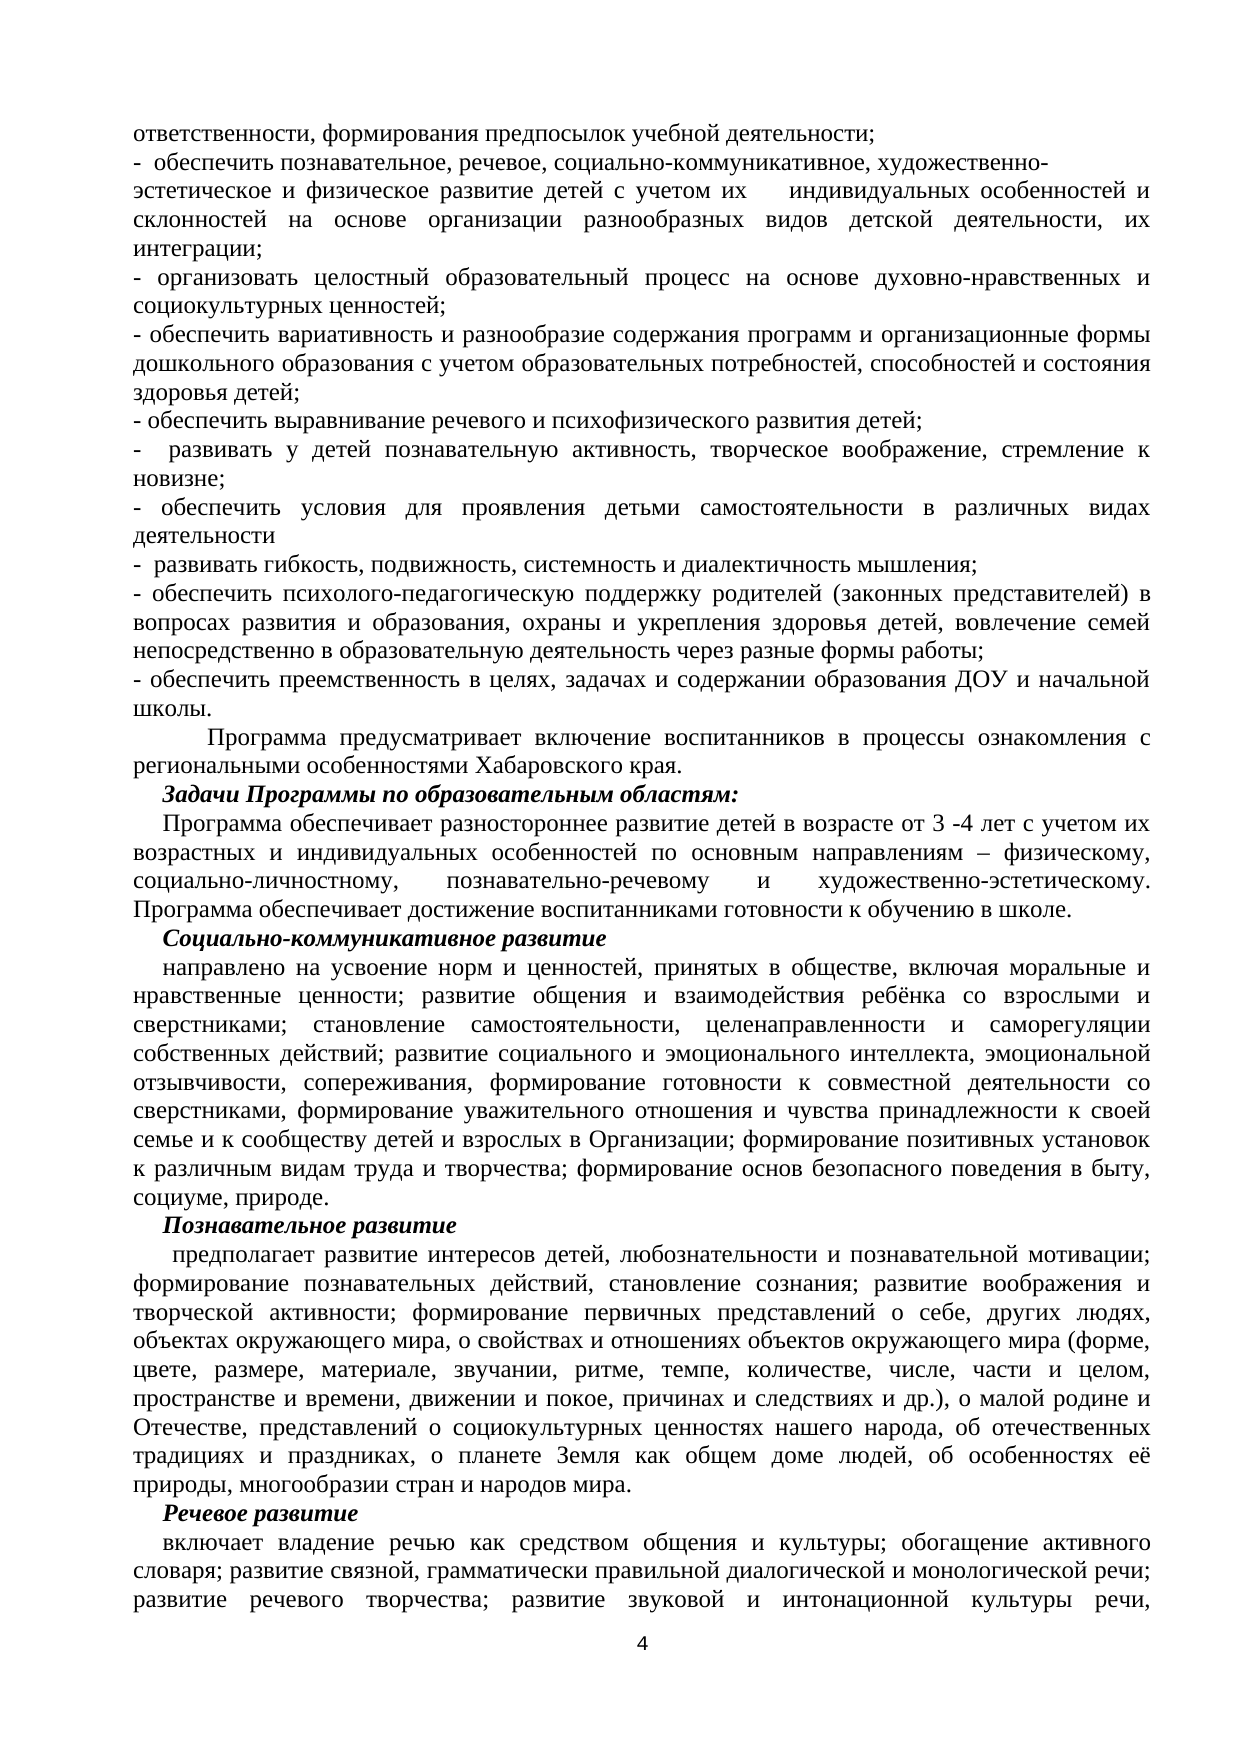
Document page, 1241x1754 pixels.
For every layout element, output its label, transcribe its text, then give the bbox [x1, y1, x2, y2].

text Познавательное развитие [133, 1211, 1152, 1239]
text Программа предусматривает включение воспитанников в процессы ознакомления с региональными особенностями Хабаровского края. [133, 722, 1152, 779]
text эстетическое и физическое развитие детей с учетом их индивидуальных особенностей и склонностей на основе организации разнообразных видов детской деятельности, их интеграции; [133, 176, 1152, 262]
text - обеспечить преемственность в целях, задачах и содержании образования ДОУ и начальной школы. [133, 664, 1152, 722]
text - развивать гибкость, подвижность, системность и диалектичность мышления; [133, 549, 1152, 578]
text - обеспечить познавательное, речевое, социально-коммуникативное, художественно- [133, 147, 1152, 176]
text Программа обеспечивает разностороннее развитие детей в возрасте от 3 -4 лет с учетом их возрастных и индивидуальных особенностей по основным направлениям – физическому, социально-личностному, познавательно-речевому и художественно-эстетическому. Программа обеспечивает достижение воспитанниками готовности к обучению в школе. [133, 808, 1152, 923]
text - обеспечить выравнивание речевого и психофизического развития детей; [133, 406, 1152, 434]
text Социально-коммуникативное развитие [133, 923, 1152, 952]
text направлено на усвоение норм и ценностей, принятых в обществе, включая моральные и нравственные ценности; развитие общения и взаимодействия ребёнка со взрослыми и сверстниками; становление самостоятельности, целенаправленности и саморегуляции собственных действий; развитие социального и эмоционального интеллекта, эмоциональной отзывчивости, сопереживания, формирование готовности к совместной деятельности со сверстниками, формирование уважительного отношения и чувства принадлежности к своей семье и к сообществу детей и взрослых в Организации; формирование позитивных установок к различным видам труда и творчества; формирование основ безопасного поведения в быту, социуме, природе. [133, 952, 1152, 1211]
text - обеспечить вариативность и разнообразие содержания программ и организационные формы дошкольного образования с учетом образовательных потребностей, способностей и состояния здоровья детей; [133, 319, 1152, 406]
text - развивать у детей познавательную активность, творческое воображение, стремление к новизне; [133, 434, 1152, 492]
text - организовать целостный образовательный процесс на основе духовно-нравственных и социокультурных ценностей; [133, 262, 1152, 319]
text Речевое развитие [133, 1498, 1152, 1527]
text - обеспечить психолого-педагогическую поддержку родителей (законных представителей) в вопросах развития и образования, охраны и укрепления здоровья детей, вовлечение семей непосредственно в образовательную деятельность через разные формы работы; [133, 578, 1152, 664]
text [133, 1527, 1152, 1613]
text предполагает развитие интересов детей, любознательности и познавательной мотивации; формирование познавательных действий, становление сознания; развитие воображения и творческой активности; формирование первичных представлений о себе, других людях, объектах окружающего мира, о свойствах и отношениях объектов окружающего мира (форме, цвете, размере, материале, звучании, ритме, темпе, количестве, числе, части и целом, пространстве и времени, движении и покое, причинах и следствиях и др.), о малой родине и Отечестве, представлений о социокультурных ценностях нашего народа, об отечественных традициях и праздниках, о планете Земля как общем доме людей, об особенностях её природы, многообразии стран и народов мира. [133, 1239, 1152, 1498]
text - обеспечить условия для проявления детьми самостоятельности в различных видах деятельности [133, 492, 1152, 549]
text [133, 118, 1152, 147]
text Задачи Программы по образовательным областям: [133, 779, 1152, 808]
